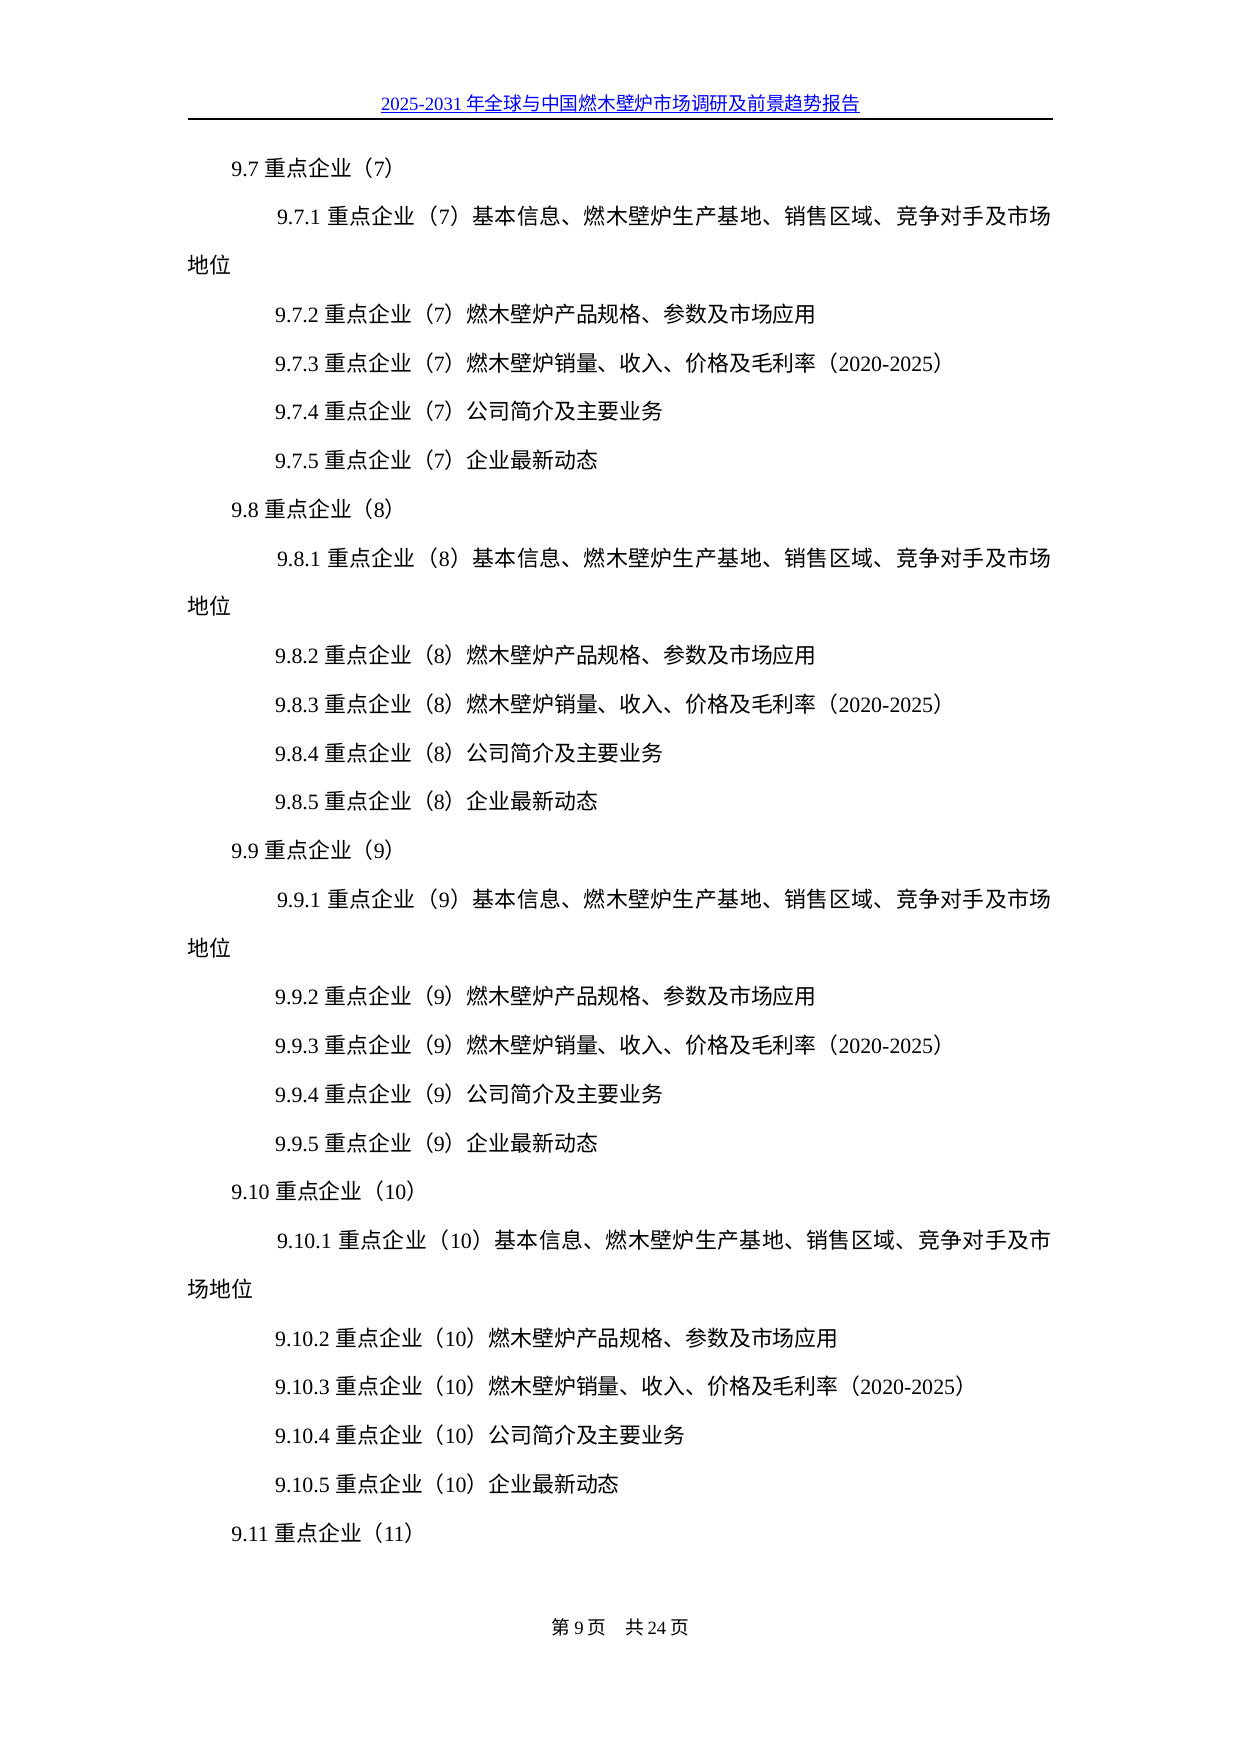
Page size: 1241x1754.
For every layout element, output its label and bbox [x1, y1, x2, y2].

text [187, 150, 1053, 1548]
